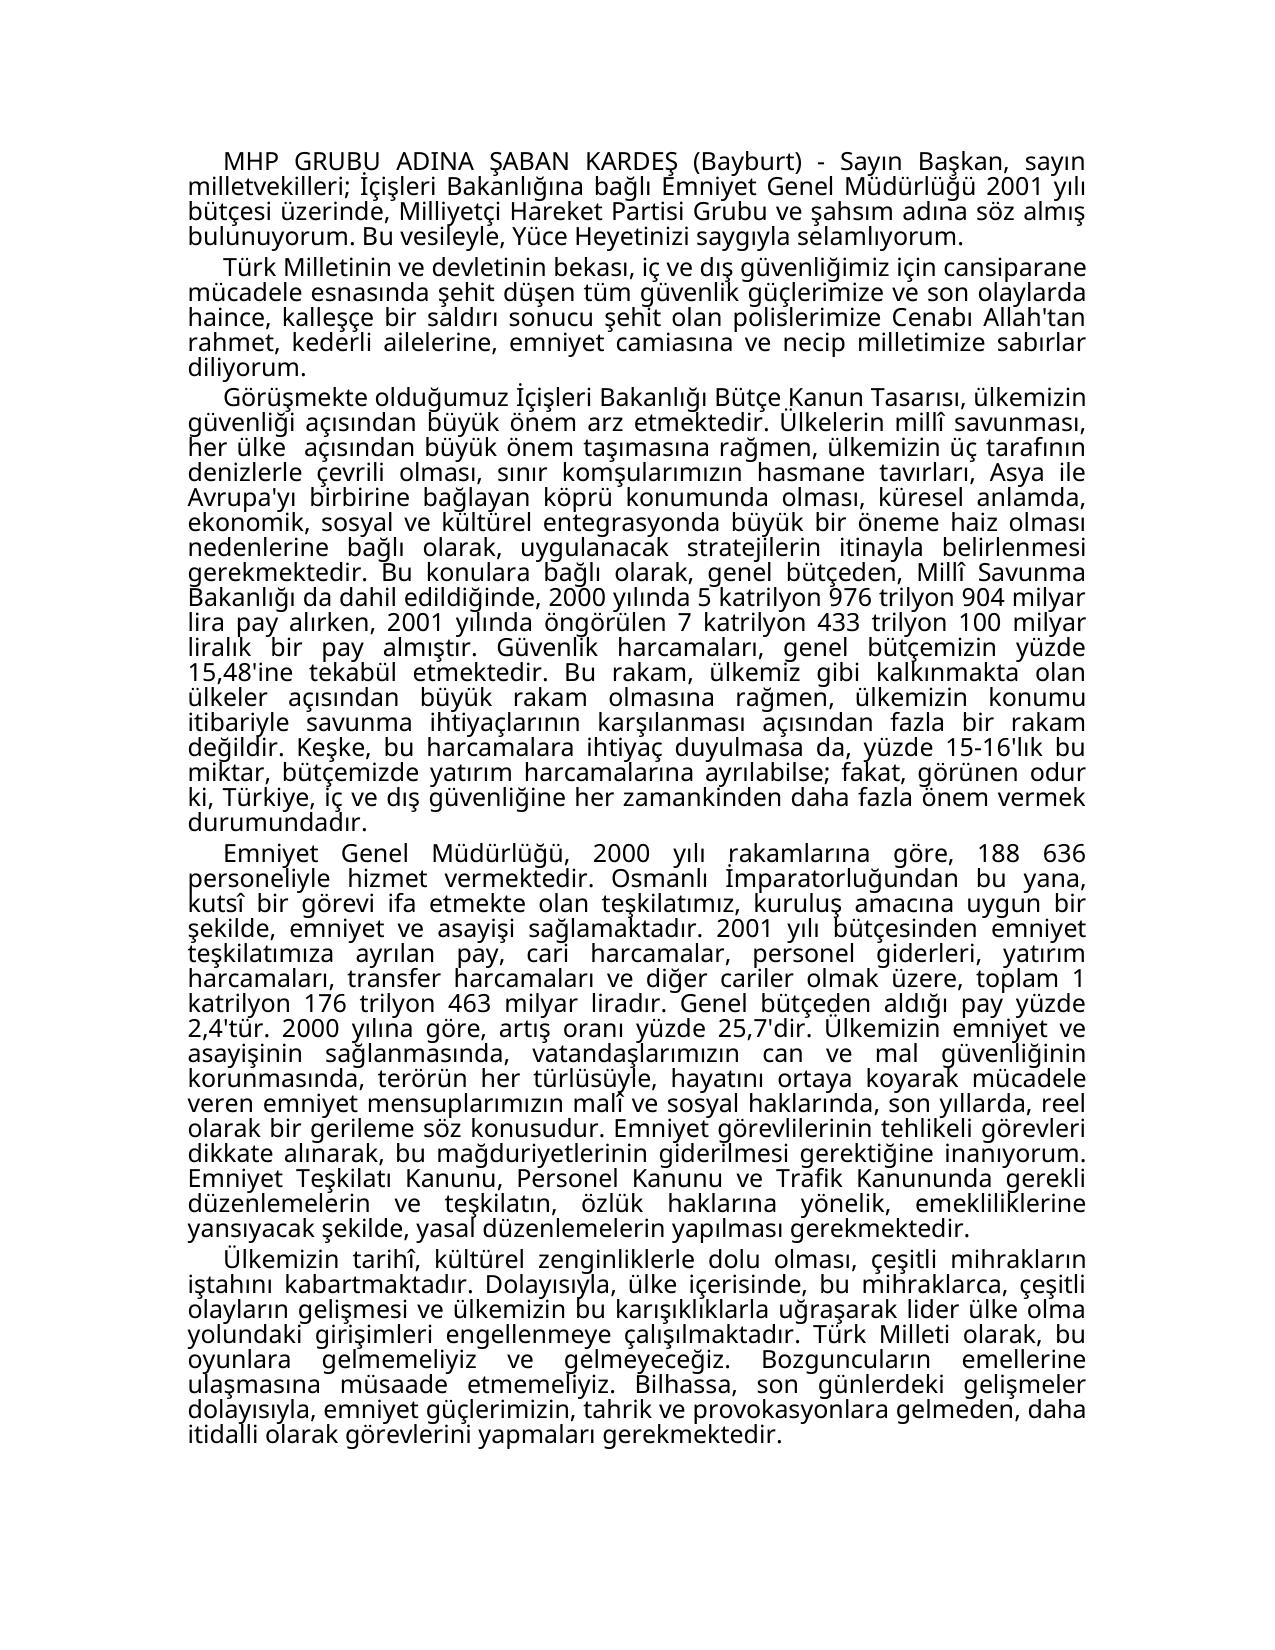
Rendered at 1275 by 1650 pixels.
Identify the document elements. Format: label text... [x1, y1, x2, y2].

text Emniyet Genel Müdürlüğü, 2000 yılı rakamlarına göre, 188 636 personeliyle hizmet vermektedir. Osmanlı İmparatorluğundan bu yana, kutsî bir görevi ifa etmekte olan teşkilatımız, kuruluş amacına uygun bir şekilde, emniyet ve asayişi sağlamaktadır. 2001 yılı bütçesinden emniyet teşkilatımıza ayrılan pay, cari harcamalar, personel giderleri, yatırım harcamaları, transfer harcamaları ve diğer cariler olmak üzere, toplam 1 katrilyon 176 trilyon 463 milyar liradır. Genel bütçeden aldığı pay yüzde 2,4'tür. 2000 yılına göre, artış oranı yüzde 25,7'dir. Ülkemizin emniyet ve asayişinin sağlanmasında, vatandaşlarımızın can ve mal güvenliğinin korunmasında, terörün her türlüsüyle, hayatını ortaya koyarak mücadele veren emniyet mensuplarımızın malî ve sosyal haklarında, son yıllarda, reel olarak bir gerileme söz konusudur. Emniyet görevlilerinin tehlikeli görevleri dikkate alınarak, bu mağduriyetlerinin giderilmesi gerektiğine inanıyorum. Emniyet Teşkilatı Kanunu, Personel Kanunu ve Trafik Kanununda gerekli düzenlemelerin ve teşkilatın, özlük haklarına yönelik, emekliliklerine yansıyacak şekilde, yasal düzenlemelerin yapılması gerekmektedir. [187, 843, 1087, 1243]
text Türk Milletinin ve devletinin bekası, iç ve dış güvenliğimiz için cansiparane mücadele esnasında şehit düşen tüm güvenlik güçlerimize ve son olaylarda haince, kalleşçe bir saldırı sonucu şehit olan polislerimize Cenabı Allah'tan rahmet, kederli ailelerine, emniyet camiasına ve necip milletimize sabırlar diliyorum. [187, 256, 1087, 381]
text MHP GRUBU ADINA ŞABAN KARDEŞ (Bayburt) - Sayın Başkan, sayın milletvekilleri; İçişleri Bakanlığına bağlı Emniyet Genel Müdürlüğü 2001 yılı bütçesi üzerinde, Milliyetçi Hareket Partisi Grubu ve şahsım adına söz almış bulunuyorum. Bu vesileyle, Yüce Heyetinizi saygıyla selamlıyorum. [187, 150, 1087, 250]
text Görüşmekte olduğumuz İçişleri Bakanlığı Bütçe Kanun Tasarısı, ülkemizin güvenliği açısından büyük önem arz etmektedir. Ülkelerin millî savunması, her ülke açısından büyük önem taşımasına rağmen, ülkemizin üç tarafının denizlerle çevrili olması, sınır komşularımızın hasmane tavırları, Asya ile Avrupa'yı birbirine bağlayan köprü konumunda olması, küresel anlamda, ekonomik, sosyal ve kültürel entegrasyonda büyük bir öneme haiz olması nedenlerine bağlı olarak, uygulanacak stratejilerin itinayla belirlenmesi gerekmektedir. Bu konulara bağlı olarak, genel bütçeden, Millî Savunma Bakanlığı da dahil edildiğinde, 2000 yılında 5 katrilyon 976 trilyon 904 milyar lira pay alırken, 2001 yılında öngörülen 7 katrilyon 433 trilyon 100 milyar liralık bir pay almıştır. Güvenlik harcamaları, genel bütçemizin yüzde 15,48'ine tekabül etmektedir. Bu rakam, ülkemiz gibi kalkınmakta olan ülkeler açısından büyük rakam olmasına rağmen, ülkemizin konumu itibariyle savunma ihtiyaçlarının karşılanması açısından fazla bir rakam değildir. Keşke, bu harcamalara ihtiyaç duyulmasa da, yüzde 15-16'lık bu miktar, bütçemizde yatırım harcamalarına ayrılabilse; fakat, görünen odur ki, Türkiye, iç ve dış güvenliğine her zamankinden daha fazla önem vermek durumundadır. [187, 387, 1087, 837]
text Ülkemizin tarihî, kültürel zenginliklerle dolu olması, çeşitli mihrakların iştahını kabartmaktadır. Dolayısıyla, ülke içerisinde, bu mihraklarca, çeşitli olayların gelişmesi ve ülkemizin bu karışıklıklarla uğraşarak lider ülke olma yolundaki girişimleri engellenmeye çalışılmaktadır. Türk Milleti olarak, bu oyunlara gelmemeliyiz ve gelmeyeceğiz. Bozguncuların emellerine ulaşmasına müsaade etmemeliyiz. Bilhassa, son günlerdeki gelişmeler dolayısıyla, emniyet güçlerimizin, tahrik ve provokasyonlara gelmeden, daha itidalli olarak görevlerini yapmaları gerekmektedir. [187, 1249, 1087, 1449]
